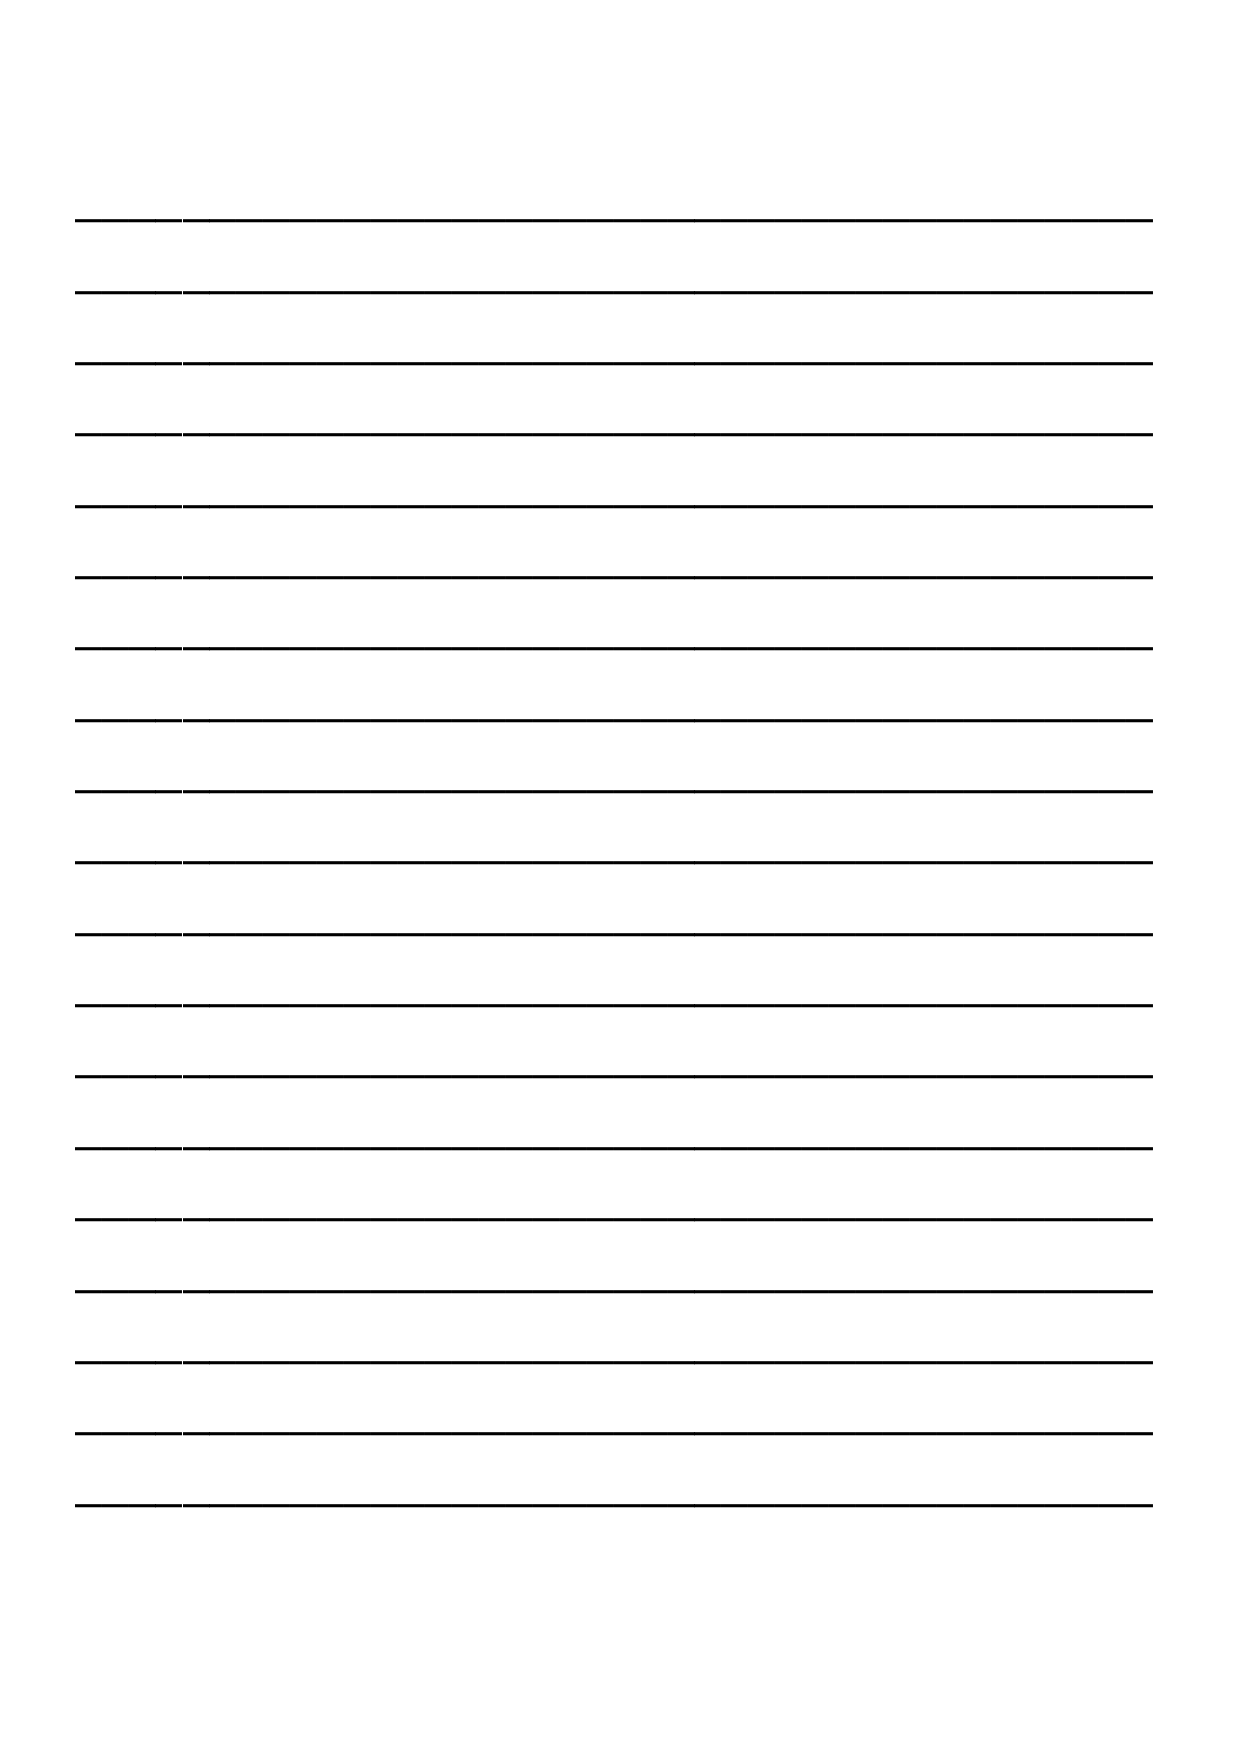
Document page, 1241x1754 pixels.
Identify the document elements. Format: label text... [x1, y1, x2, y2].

text ________________________________________________________________________________________________________________________________________________________________________________________________________________________________________________________________________________________________________________________________________________________________________________________________________________________________________________________________________________________________________________________________________________________________________________________________________________________________________________________________________________________________________________________________________________________________________________________ [75, 163, 1165, 1513]
